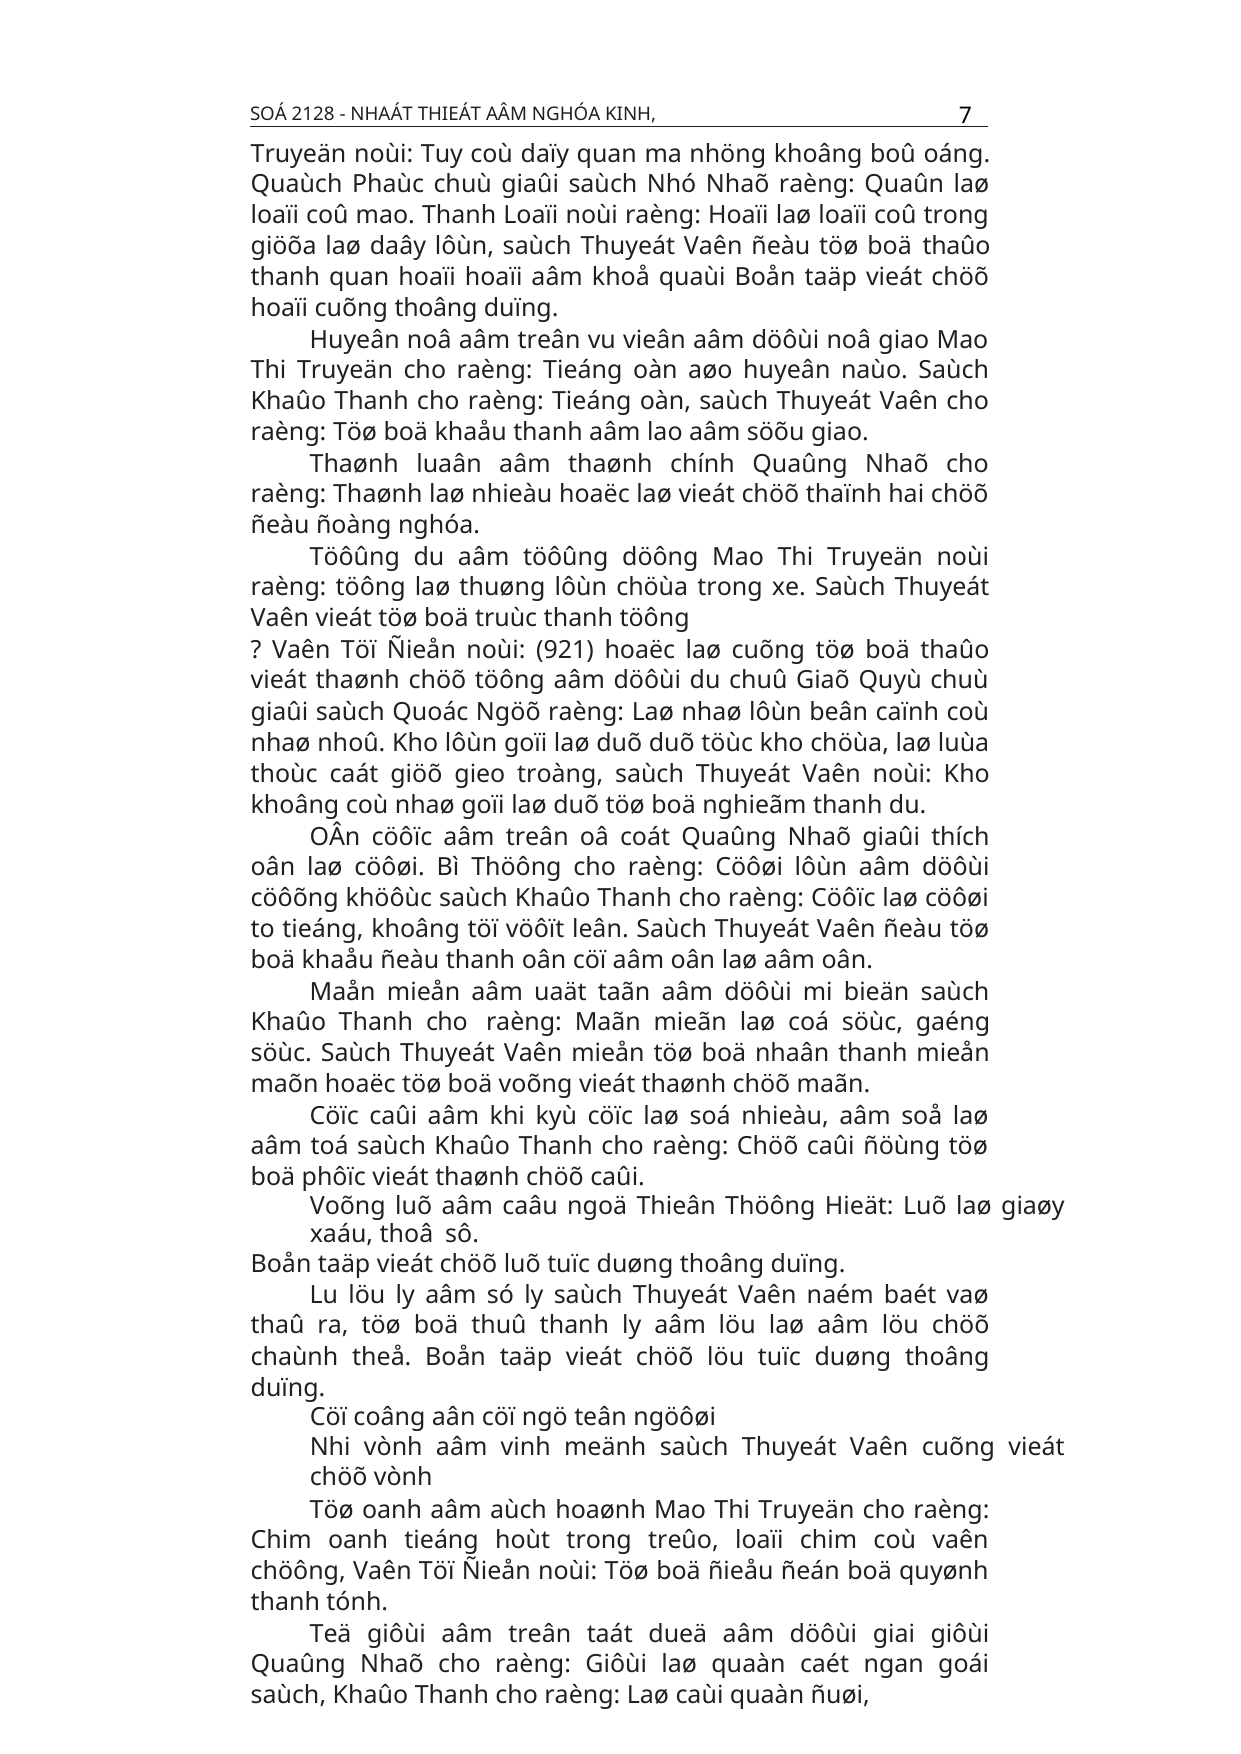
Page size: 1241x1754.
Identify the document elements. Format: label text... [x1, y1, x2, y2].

text Boån taäp vieát chöõ luõ tuïc duøng thoâng duïng. [250, 1248, 1065, 1279]
text Cöï coâng aân cöï ngö teân ngöôøi [309, 1403, 1065, 1431]
text Truyeän noùi: Tuy coù daïy quan ma nhöng khoâng boû oáng. Quaùch Phaùc chuù giaûi saùch Nhó Nhaõ raèng: Quaûn laø loaïi coû mao. Thanh Loaïi noùi raèng: Hoaïi laø loaïi coû trong giöõa laø daây lôùn, saùch Thuyeát Vaên ñeàu töø boä thaûo thanh quan hoaïi hoaïi aâm khoå quaùi Boån taäp vieát chöõ hoaïi cuõng thoâng duïng. [250, 138, 990, 324]
text Töôûng du aâm töôûng döông Mao Thi Truyeän noùi raèng: töông laø thuøng lôùn chöùa trong xe. Saùch Thuyeát Vaên vieát töø boä truùc thanh töông [250, 541, 990, 634]
text Voõng luõ aâm caâu ngoä Thieân Thöông Hieät: Luõ laø giaøy xaáu, thoâ sô. [309, 1192, 1065, 1248]
text ? Vaên Töï Ñieån noùi: (921) hoaëc laø cuõng töø boä thaûo vieát thaønh chöõ töông aâm döôùi du chuû Giaõ Quyù chuù giaûi saùch Quoác Ngöõ raèng: Laø nhaø lôùn beân caïnh coù nhaø nhoû. Kho lôùn goïi laø duõ duõ töùc kho chöùa, laø luùa thoùc caát giöõ gieo troàng, saùch Thuyeát Vaên noùi: Kho khoâng coù nhaø goïi laø duõ töø boä nghieãm thanh du. [250, 634, 990, 820]
text Maån mieån aâm uaät taãn aâm döôùi mi bieän saùch Khaûo Thanh cho raèng: Maãn mieãn laø coá söùc, gaéng söùc. Saùch Thuyeát Vaên mieån töø boä nhaân thanh mieån maõn hoaëc töø boä voõng vieát thaønh chöõ maãn. [250, 975, 990, 1099]
text Thaønh luaân aâm thaønh chính Quaûng Nhaõ cho raèng: Thaønh laø nhieàu hoaëc laø vieát chöõ thaïnh hai chöõ ñeàu ñoàng nghóa. [250, 448, 990, 541]
text Cöïc caûi aâm khi kyù cöïc laø soá nhieàu, aâm soå laø aâm toá saùch Khaûo Thanh cho raèng: Chöõ caûi ñöùng töø boä phôïc vieát thaønh chöõ caûi. [250, 1099, 989, 1192]
text Töø oanh aâm aùch hoaønh Mao Thi Truyeän cho raèng: Chim oanh tieáng hoùt trong treûo, loaïi chim coù vaên chöông, Vaên Töï Ñieån noùi: Töø boä ñieåu ñeán boä quyønh thanh tónh. [250, 1493, 990, 1618]
text Lu löu ly aâm só ly saùch Thuyeát Vaên naém baét vaø thaû ra, töø boä thuû thanh ly aâm löu laø aâm löu chöõ chaùnh theå. Boån taäp vieát chöõ löu tuïc duøng thoâng duïng. [250, 1279, 990, 1403]
text Teä giôùi aâm treân taát dueä aâm döôùi giai giôùi Quaûng Nhaõ cho raèng: Giôùi laø quaàn caét ngan goái saùch, Khaûo Thanh cho raèng: Laø caùi quaàn ñuøi, [250, 1618, 990, 1711]
text Huyeân noâ aâm treân vu vieân aâm döôùi noâ giao Mao Thi Truyeän cho raèng: Tieáng oàn aøo huyeân naùo. Saùch Khaûo Thanh cho raèng: Tieáng oàn, saùch Thuyeát Vaên cho raèng: Töø boä khaåu thanh aâm lao aâm söõu giao. [250, 324, 990, 448]
text OÂn cöôïc aâm treân oâ coát Quaûng Nhaõ giaûi thích oân laø cöôøi. Bì Thöông cho raèng: Cöôøi lôùn aâm döôùi cöôõng khöôùc saùch Khaûo Thanh cho raèng: Cöôïc laø cöôøi to tieáng, khoâng töï vöôït leân. Saùch Thuyeát Vaên ñeàu töø boä khaåu ñeàu thanh oân cöï aâm oân laø aâm oân. [250, 820, 990, 975]
text Nhi vònh aâm vinh meänh saùch Thuyeát Vaên cuõng vieát chöõ vònh [309, 1431, 1065, 1492]
